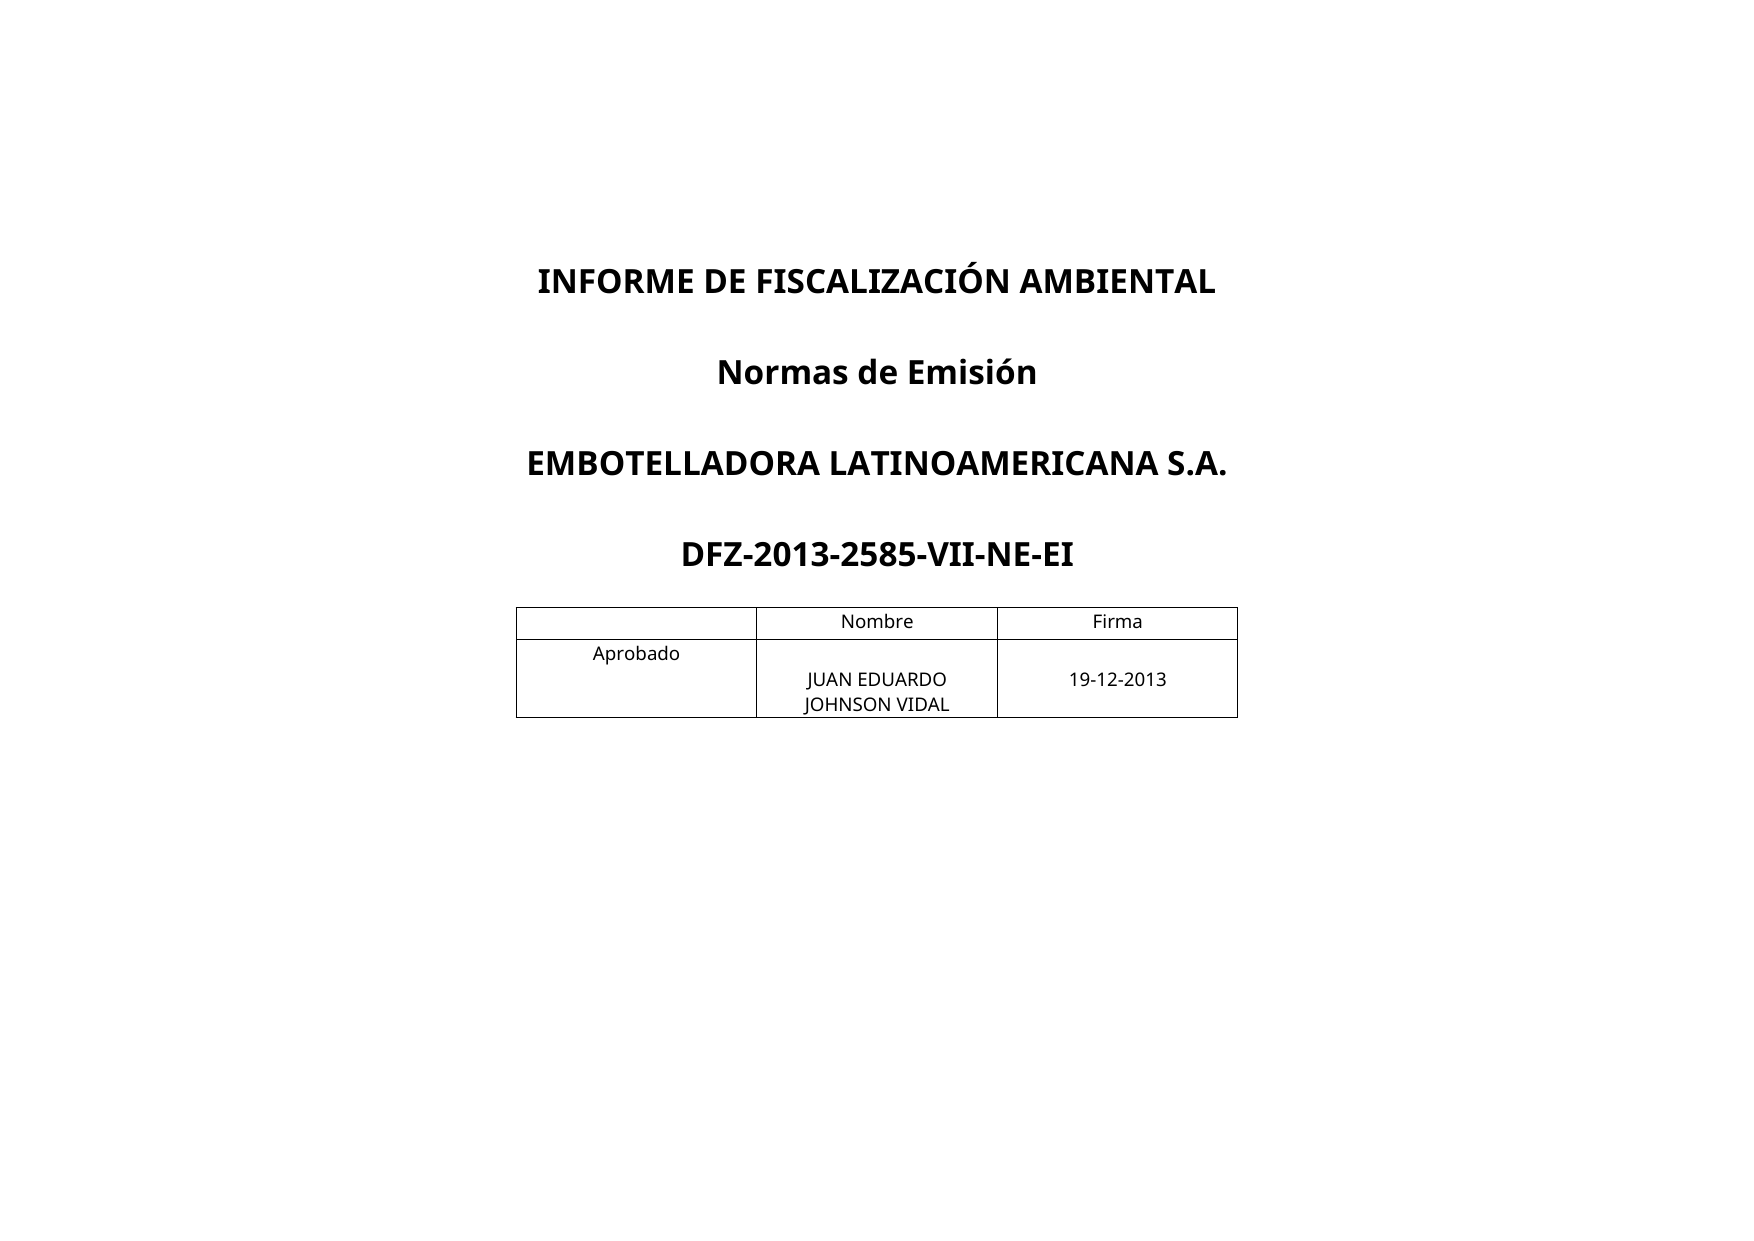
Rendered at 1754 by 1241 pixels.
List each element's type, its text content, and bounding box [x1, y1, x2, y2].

table_header Nombre [757, 608, 997, 639]
table_cell 19-12-2013 [998, 640, 1237, 717]
text DFZ-2013-2585-VII-NE-EI [150, 485, 1604, 576]
table_cell Aprobado [517, 640, 756, 717]
table_header [517, 608, 756, 639]
table_cell JUAN EDUARDO JOHNSON VIDAL [757, 640, 997, 717]
text EMBOTELLADORA LATINOAMERICANA S.A. [150, 394, 1604, 485]
text INFORME DE FISCALIZACIÓN AMBIENTAL [150, 212, 1604, 303]
text Normas de Emisión [150, 303, 1604, 394]
table_header Firma [998, 608, 1237, 639]
